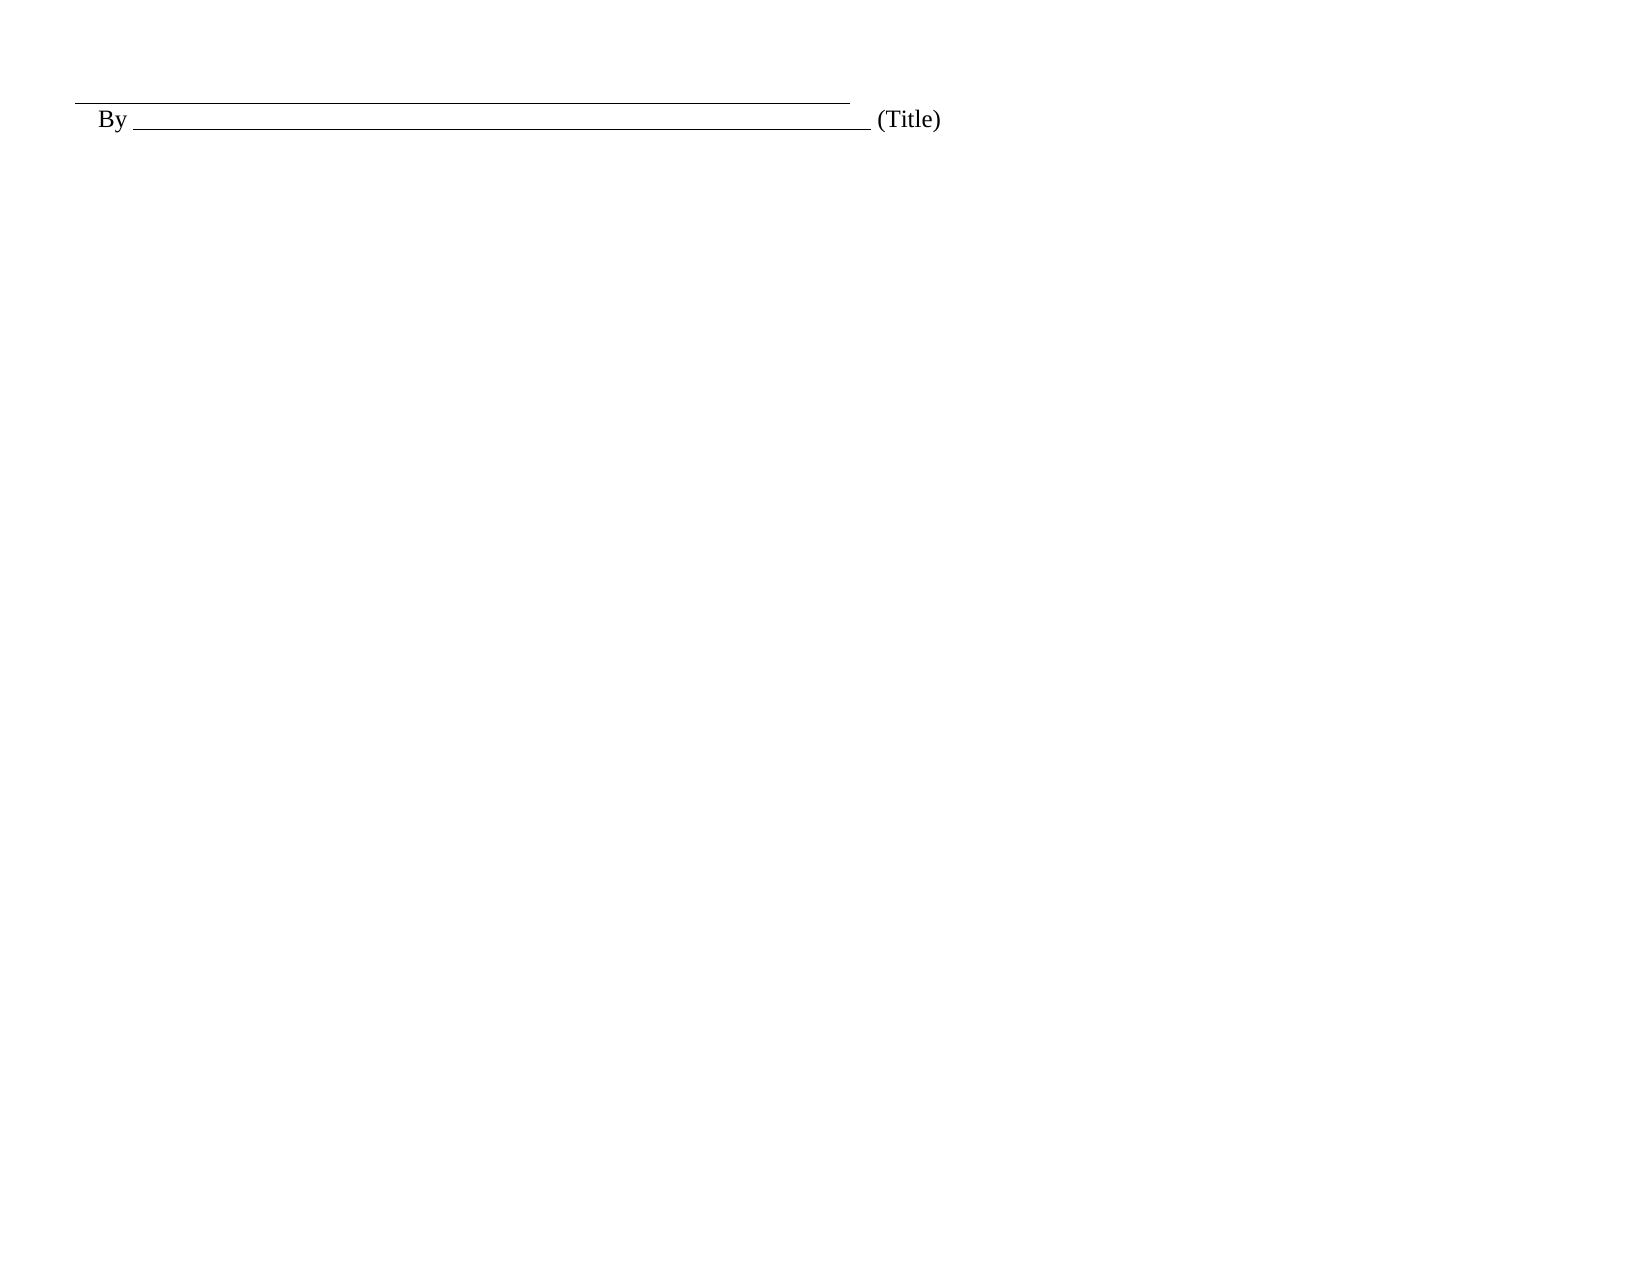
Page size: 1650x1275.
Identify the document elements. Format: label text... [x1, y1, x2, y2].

text By (Title) [98, 101, 1575, 133]
